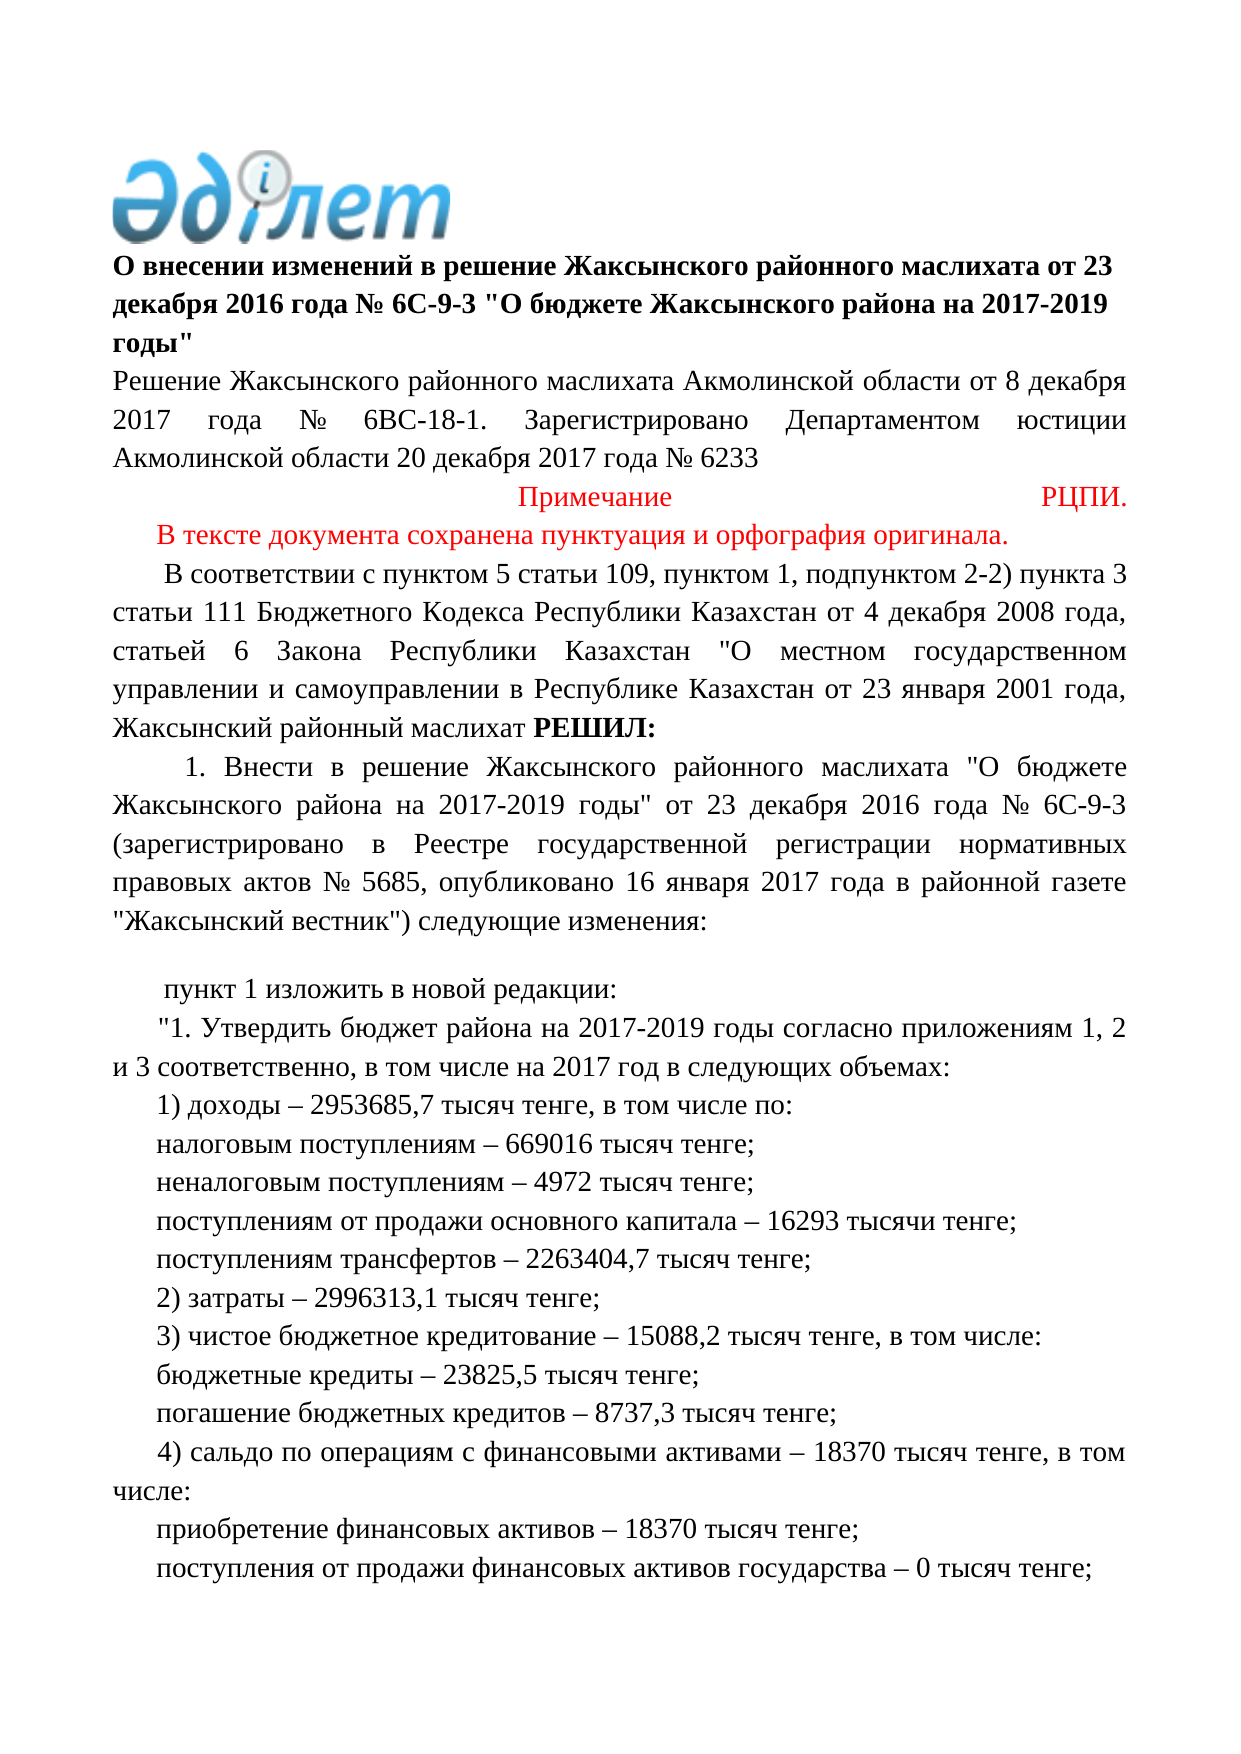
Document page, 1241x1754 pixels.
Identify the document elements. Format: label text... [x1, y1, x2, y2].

text 4) сальдо по операциям с финансовыми активами – 18370 тысяч тенге, в том числе: [112, 1434, 1128, 1506]
text бюджетные кредиты – 23825,5 тысяч тенге; [112, 1357, 1128, 1391]
text налоговым поступлениям – 669016 тысяч тенге; [112, 1126, 1128, 1159]
text неналоговым поступлениям – 4972 тысяч тенге; [112, 1164, 1128, 1198]
picture [112, 150, 451, 244]
text 1) доходы – 2953685,7 тысяч тенге, в том числе по: [112, 1087, 1128, 1121]
text поступлениям от продажи основного капитала – 16293 тысячи тенге; [112, 1203, 1128, 1236]
text 2) затраты – 2996313,1 тысяч тенге; [112, 1280, 1128, 1313]
text погашение бюджетных кредитов – 8737,3 тысяч тенге; [112, 1396, 1128, 1429]
text В соответствии с пунктом 5 статьи 109, пунктом 1, подпунктом 2-2) пункта 3 статьи 111 Бюджетного Кодекса Республики Казахстан от 4 декабря 2008 года, статьей 6 Закона Республики Казахстан "О местном государственном управлении и самоуправлении в Республике Казахстан от 23 января 2001 года, Жаксынский районный маслихат РЕШИЛ: [112, 556, 1128, 744]
text пункт 1 изложить в новой редакции: [112, 972, 1128, 1005]
text Примечание РЦПИ. В тексте документа сохранена пунктуация и орфография оригинала. [112, 479, 1128, 551]
text "1. Утвердить бюджет района на 2017-2019 годы согласно приложениям 1, 2 и 3 соответственно, в том числе на 2017 год в следующих объемах: [112, 1010, 1128, 1082]
text поступления от продажи финансовых активов государства – 0 тысяч тенге; [112, 1550, 1128, 1583]
text 1. Внести в решение Жаксынского районного маслихата "О бюджете Жаксынского района на 2017-2019 годы" от 23 декабря 2016 года № 6С-9-3 (зарегистрировано в Реестре государственной регистрации нормативных правовых актов № 5685, опубликовано 16 января 2017 года в районной газете "Жаксынский вестник") следующие изменения: [112, 749, 1128, 936]
text 3) чистое бюджетное кредитование – 15088,2 тысяч тенге, в том числе: [112, 1318, 1128, 1352]
text О внесении изменений в решение Жаксынского районного маслихата от 23 декабря 2016 года № 6С-9-3 "О бюджете Жаксынского района на 2017-2019 годы" [112, 248, 1128, 358]
text Решение Жаксынского районного маслихата Акмолинской области от 8 декабря 2017 года № 6ВС-18-1. Зарегистрировано Департаментом юстиции Акмолинской области 20 декабря 2017 года № 6233 [112, 363, 1128, 474]
text приобретение финансовых активов – 18370 тысяч тенге; [112, 1511, 1128, 1545]
text поступлениям трансфертов – 2263404,7 тысяч тенге; [112, 1241, 1128, 1275]
